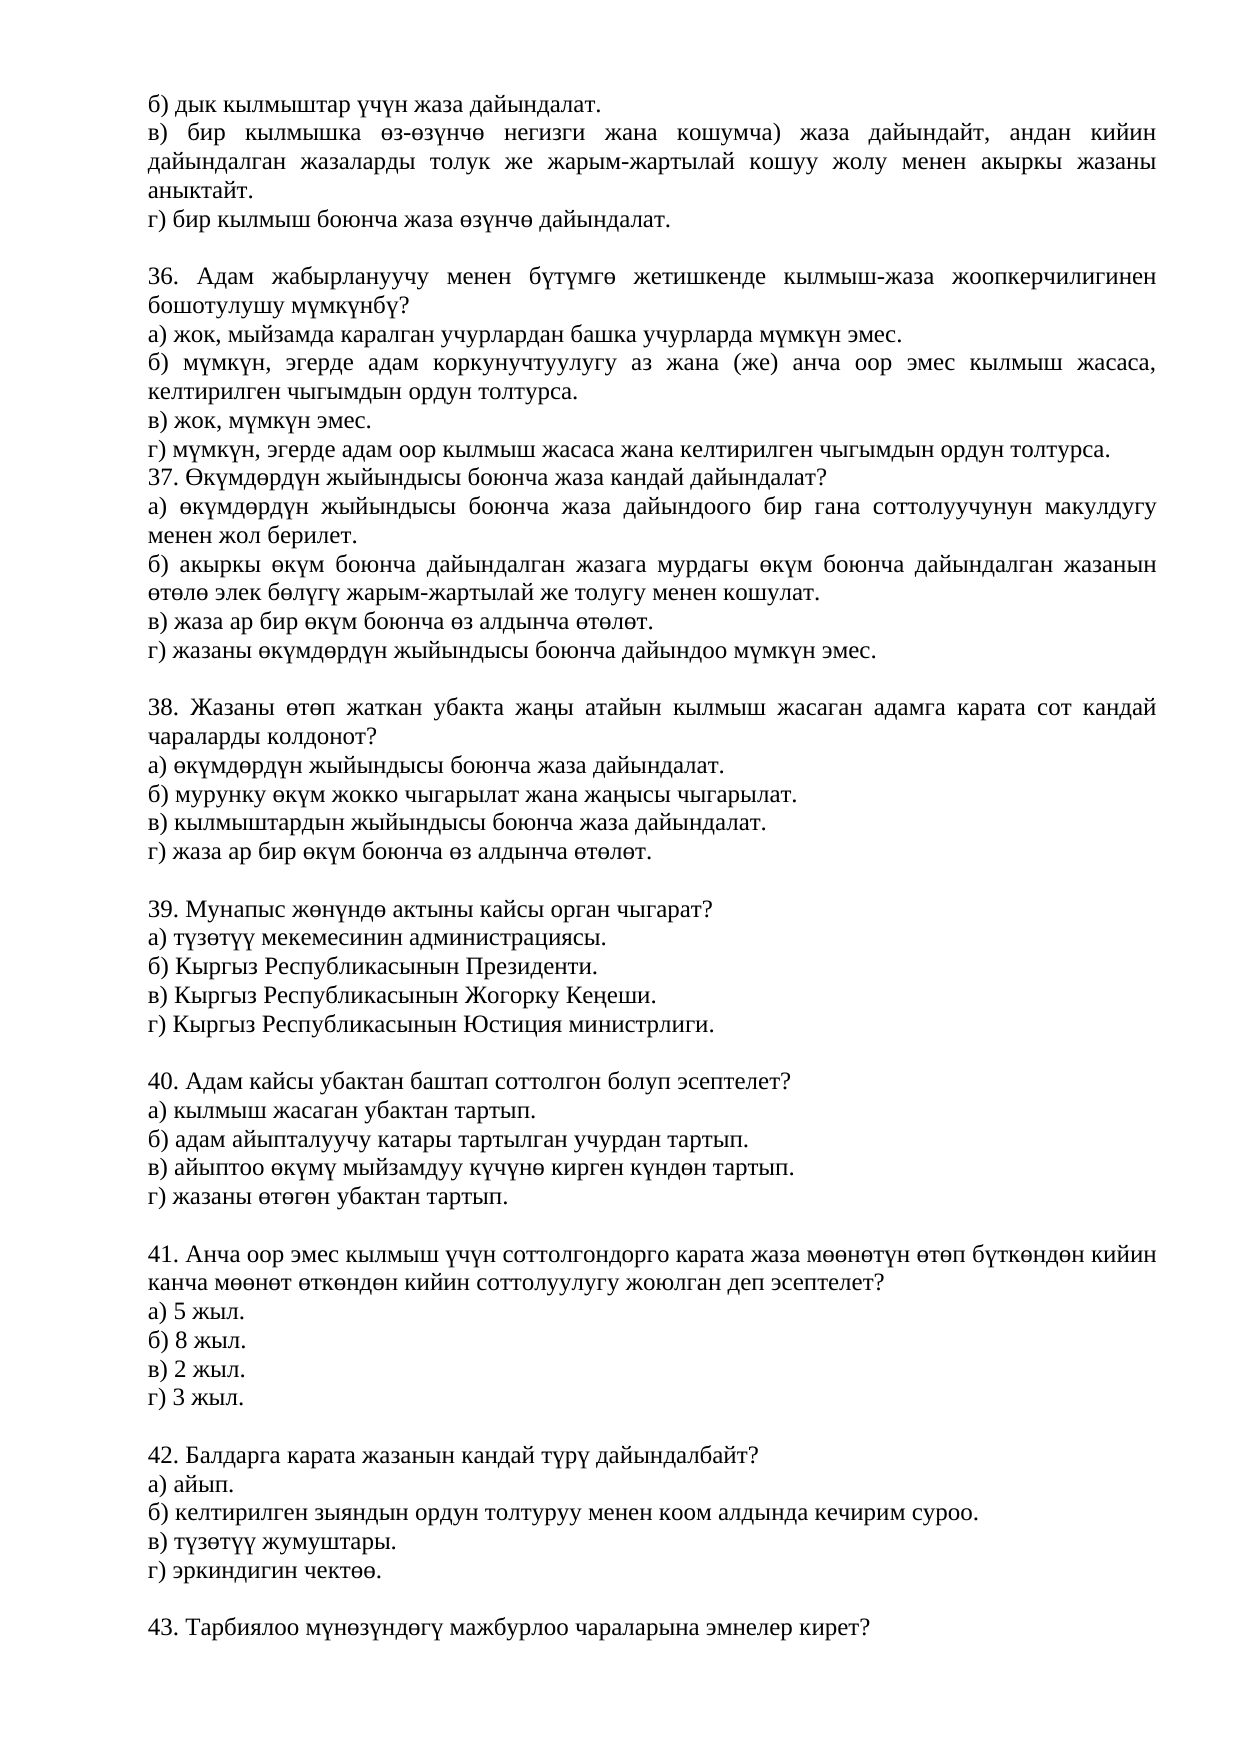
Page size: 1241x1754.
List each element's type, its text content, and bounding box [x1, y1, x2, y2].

text г) бир кылмыш боюнча жаза өзүнчө дайындалат. [148, 204, 1157, 232]
text в) кылмыштардын жыйындысы боюнча жаза дайындалат. [148, 807, 1157, 836]
text 42. Балдарга карата жазанын кандай түрү дайындалбайт? [148, 1440, 1157, 1469]
text б) мүмкүн, эгерде адам коркунучтуулугу аз жана (же) анча оор эмес кылмыш жасаса, келтирилген чыгымдын ордун толтурса. [148, 347, 1157, 405]
text г) эркиндигин чектөө. [148, 1555, 1157, 1584]
text в) жаза ар бир өкүм боюнча өз алдынча өтөлөт. [148, 606, 1157, 635]
text г) жаза ар бир өкүм боюнча өз алдынча өтөлөт. [148, 836, 1157, 865]
text а) өкүмдөрдүн жыйындысы боюнча жаза дайындоого бир гана соттолуучунун макулдугу менен жол берилет. [148, 491, 1157, 549]
text г) жазаны өтөгөн убактан тартып. [148, 1181, 1157, 1210]
text в) бир кылмышка өз-өзүнчө негизги жана кошумча) жаза дайындайт, андан кийин дайындалган жазаларды толук же жарым-жартылай кошуу жолу менен акыркы жазаны аныктайт. [148, 117, 1157, 204]
text в) түзөтүү жумуштары. [148, 1526, 1157, 1555]
text г) мүмкүн, эгерде адам оор кылмыш жасаса жана келтирилген чыгымдын ордун толтурса. [148, 434, 1157, 462]
text а) жок, мыйзамда каралган учурлардан башка учурларда мүмкүн эмес. [148, 319, 1157, 347]
text а) айып. [148, 1469, 1157, 1497]
text б) акыркы өкүм боюнча дайындалган жазага мурдагы өкүм боюнча дайындалган жазанын өтөлө элек бөлүгү жарым-жартылай же толугу менен кошулат. [148, 549, 1157, 606]
text 40. Адам кайсы убактан баштап соттолгон болуп эсептелет? [148, 1066, 1157, 1095]
text б) дык кылмыштар үчүн жаза дайындалат. [148, 89, 1157, 117]
text а) өкүмдөрдүн жыйындысы боюнча жаза дайындалат. [148, 750, 1157, 779]
text 41. Анча оор эмес кылмыш үчүн соттолгондорго карата жаза мөөнөтүн өтөп бүткөндөн кийин канча мөөнөт өткөндөн кийин соттолуулугу жоюлган деп эсептелет? [148, 1239, 1157, 1296]
text б) келтирилген зыяндын ордун толтуруу менен коом алдында кечирим суроо. [148, 1497, 1157, 1526]
text г) Кыргыз Республикасынын Юстиция министрлиги. [148, 1009, 1157, 1037]
text г) жазаны өкүмдөрдүн жыйындысы боюнча дайындоо мүмкүн эмес. [148, 635, 1157, 664]
text а) 5 жыл. [148, 1296, 1157, 1325]
text 43. Тарбиялоо мүнөзүндөгү мажбурлоо чараларына эмнелер кирет? [148, 1612, 1157, 1641]
text б) мурунку өкүм жокко чыгарылат жана жаңысы чыгарылат. [148, 779, 1157, 807]
text 39. Мунапыс жөнүндө актыны кайсы орган чыгарат? [148, 894, 1157, 922]
text в) жок, мүмкүн эмес. [148, 405, 1157, 434]
text 37. Өкүмдөрдүн жыйындысы боюнча жаза кандай дайындалат? [148, 462, 1157, 491]
text а) кылмыш жасаган убактан тартып. [148, 1095, 1157, 1124]
text в) 2 жыл. [148, 1354, 1157, 1382]
text б) адам айыпталуучу катары тартылган учурдан тартып. [148, 1124, 1157, 1152]
text в) айыптоо өкүмү мыйзамдуу күчүнө кирген күндөн тартып. [148, 1152, 1157, 1181]
text 36. Адам жабырлануучу менен бүтүмгө жетишкенде кылмыш-жаза жоопкерчилигинен бошотулушу мүмкүнбү? [148, 261, 1157, 319]
text б) Кыргыз Республикасынын Президенти. [148, 951, 1157, 980]
text б) 8 жыл. [148, 1325, 1157, 1354]
text г) 3 жыл. [148, 1382, 1157, 1411]
text в) Кыргыз Республикасынын Жогорку Кеңеши. [148, 980, 1157, 1009]
text а) түзөтүү мекемесинин администрациясы. [148, 922, 1157, 951]
text 38. Жазаны өтөп жаткан убакта жаңы атайын кылмыш жасаган адамга карата сот кандай чараларды колдонот? [148, 692, 1157, 750]
